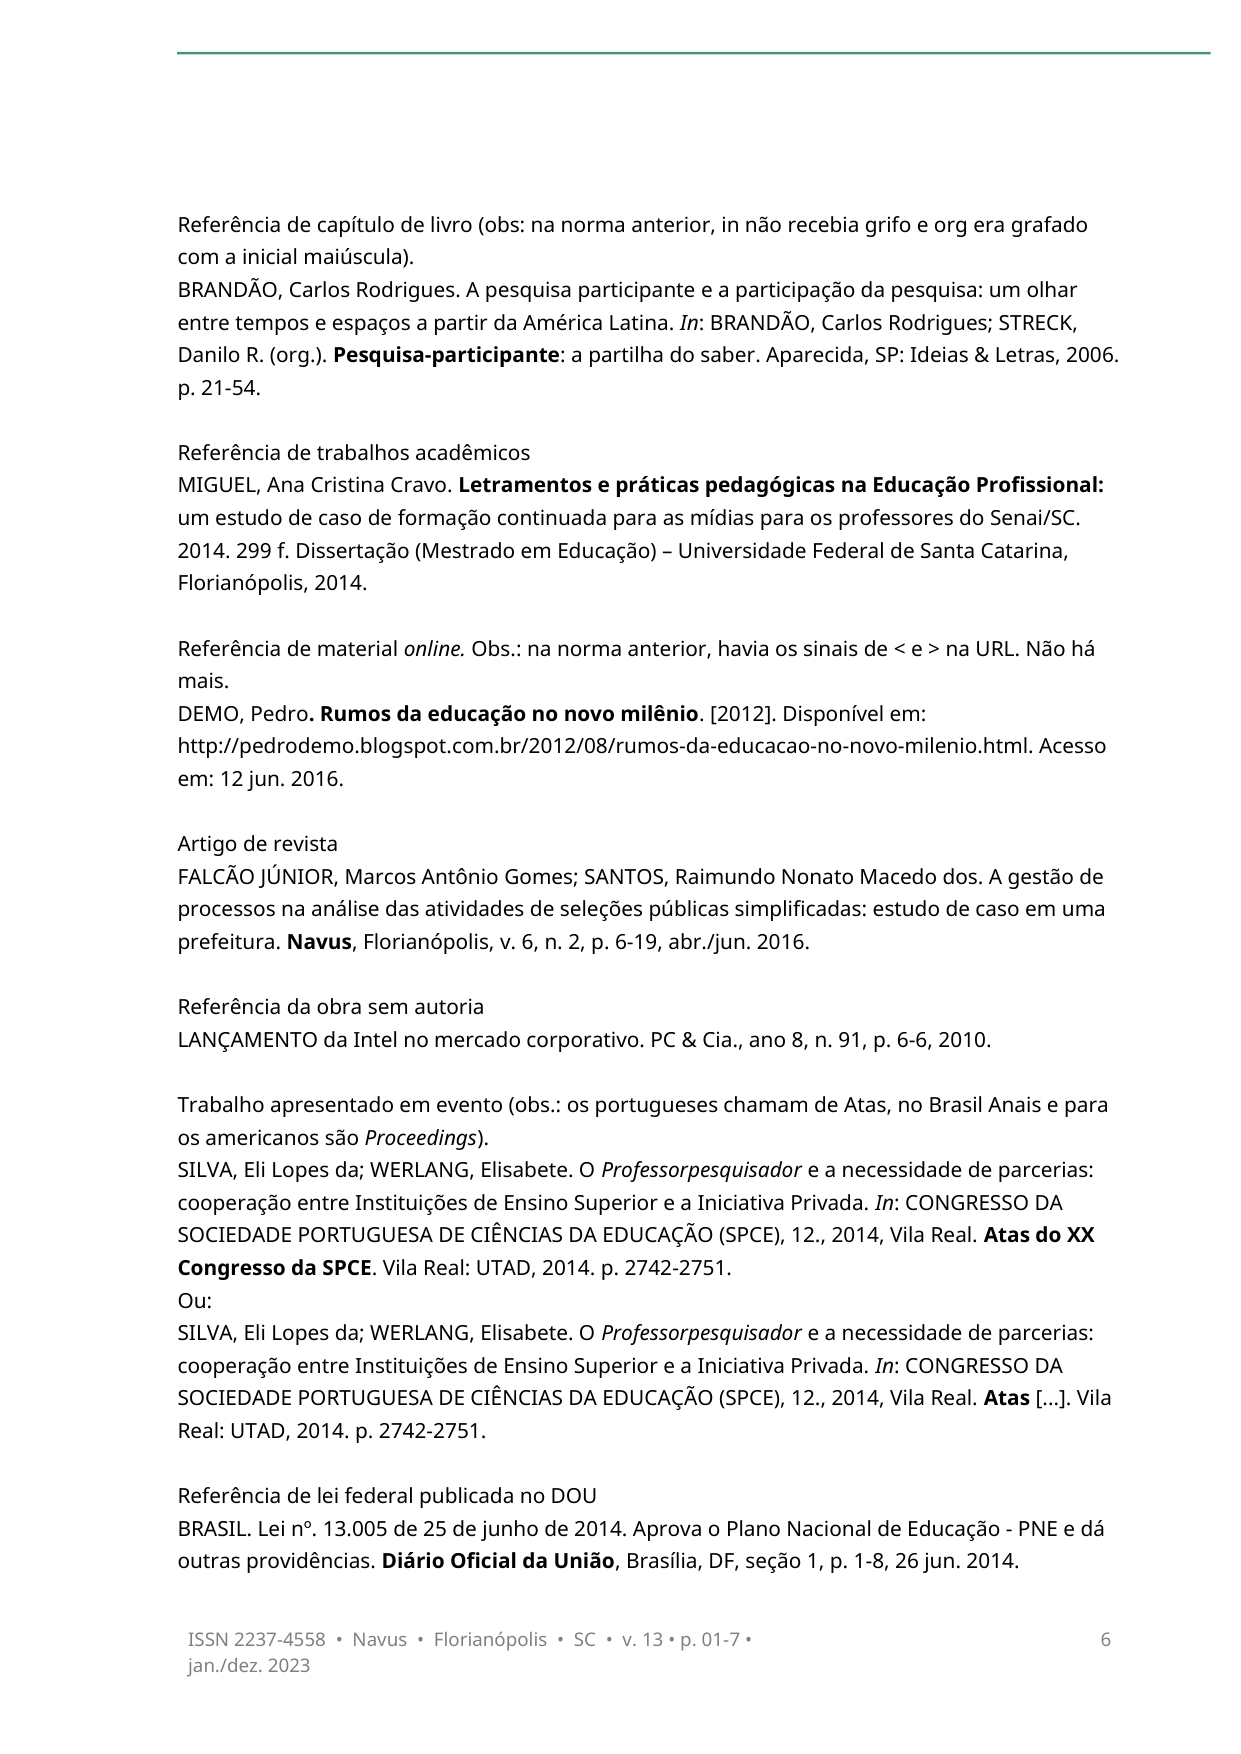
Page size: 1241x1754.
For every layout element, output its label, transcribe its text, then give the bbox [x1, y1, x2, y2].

text Referência de capítulo de livro (obs: na norma anterior, in não recebia grifo e org era grafado com a inicial maiúscula). [177, 210, 1122, 271]
text Trabalho apresentado em evento (obs.: os portugueses chamam de Atas, no Brasil Anais e para os americanos são Proceedings). [177, 1090, 1122, 1151]
text Referência de lei federal publicada no DOU [177, 1481, 1122, 1510]
text Referência de trabalhos acadêmicos [177, 438, 1122, 466]
text LANÇAMENTO da Intel no mercado corporativo. PC & Cia., ano 8, n. 91, p. 6-6, 2010. [177, 1025, 1122, 1053]
text SILVA, Eli Lopes da; WERLANG, Elisabete. O Professorpesquisador e a necessidade de parcerias: cooperação entre Instituições de Ensino Superior e a Iniciativa Privada. In: CONGRESSO DA SOCIEDADE PORTUGUESA DE CIÊNCIAS DA EDUCAÇÃO (SPCE), 12., 2014, Vila Real. Atas do XX Congresso da SPCE. Vila Real: UTAD, 2014. p. 2742-2751. [177, 1155, 1122, 1282]
text Artigo de revista [177, 829, 1122, 858]
text DEMO, Pedro. Rumos da educação no novo milênio. [2012]. Disponível em: http://pedrodemo.blogspot.com.br/2012/08/rumos-da-educacao-no-novo-milenio.html. Acesso em: 12 jun. 2016. [177, 699, 1122, 792]
text MIGUEL, Ana Cristina Cravo. Letramentos e práticas pedagógicas na Educação Profissional: um estudo de caso de formação continuada para as mídias para os professores do Senai/SC. 2014. 299 f. Dissertação (Mestrado em Educação) – Universidade Federal de Santa Catarina, Florianópolis, 2014. [177, 471, 1122, 597]
text Referência de material online. Obs.: na norma anterior, havia os sinais de < e > na URL. Não há mais. [177, 634, 1122, 695]
text Referência da obra sem autoria [177, 992, 1122, 1021]
text BRANDÃO, Carlos Rodrigues. A pesquisa participante e a participação da pesquisa: um olhar entre tempos e espaços a partir da América Latina. In: BRANDÃO, Carlos Rodrigues; STRECK, Danilo R. (org.). Pesquisa-participante: a partilha do saber. Aparecida, SP: Ideias & Letras, 2006. p. 21-54. [177, 275, 1122, 401]
text Ou: [177, 1286, 1122, 1314]
text BRASIL. Lei nº. 13.005 de 25 de junho de 2014. Aprova o Plano Nacional de Educação - PNE e dá outras providências. Diário Oficial da União, Brasília, DF, seção 1, p. 1-8, 26 jun. 2014. [177, 1514, 1122, 1575]
text FALCÃO JÚNIOR, Marcos Antônio Gomes; SANTOS, Raimundo Nonato Macedo dos. A gestão de processos na análise das atividades de seleções públicas simplificadas: estudo de caso em uma prefeitura. Navus, Florianópolis, v. 6, n. 2, p. 6-19, abr./jun. 2016. [177, 862, 1122, 956]
text SILVA, Eli Lopes da; WERLANG, Elisabete. O Professorpesquisador e a necessidade de parcerias: cooperação entre Instituições de Ensino Superior e a Iniciativa Privada. In: CONGRESSO DA SOCIEDADE PORTUGUESA DE CIÊNCIAS DA EDUCAÇÃO (SPCE), 12., 2014, Vila Real. Atas [...]. Vila Real: UTAD, 2014. p. 2742-2751. [177, 1318, 1122, 1444]
